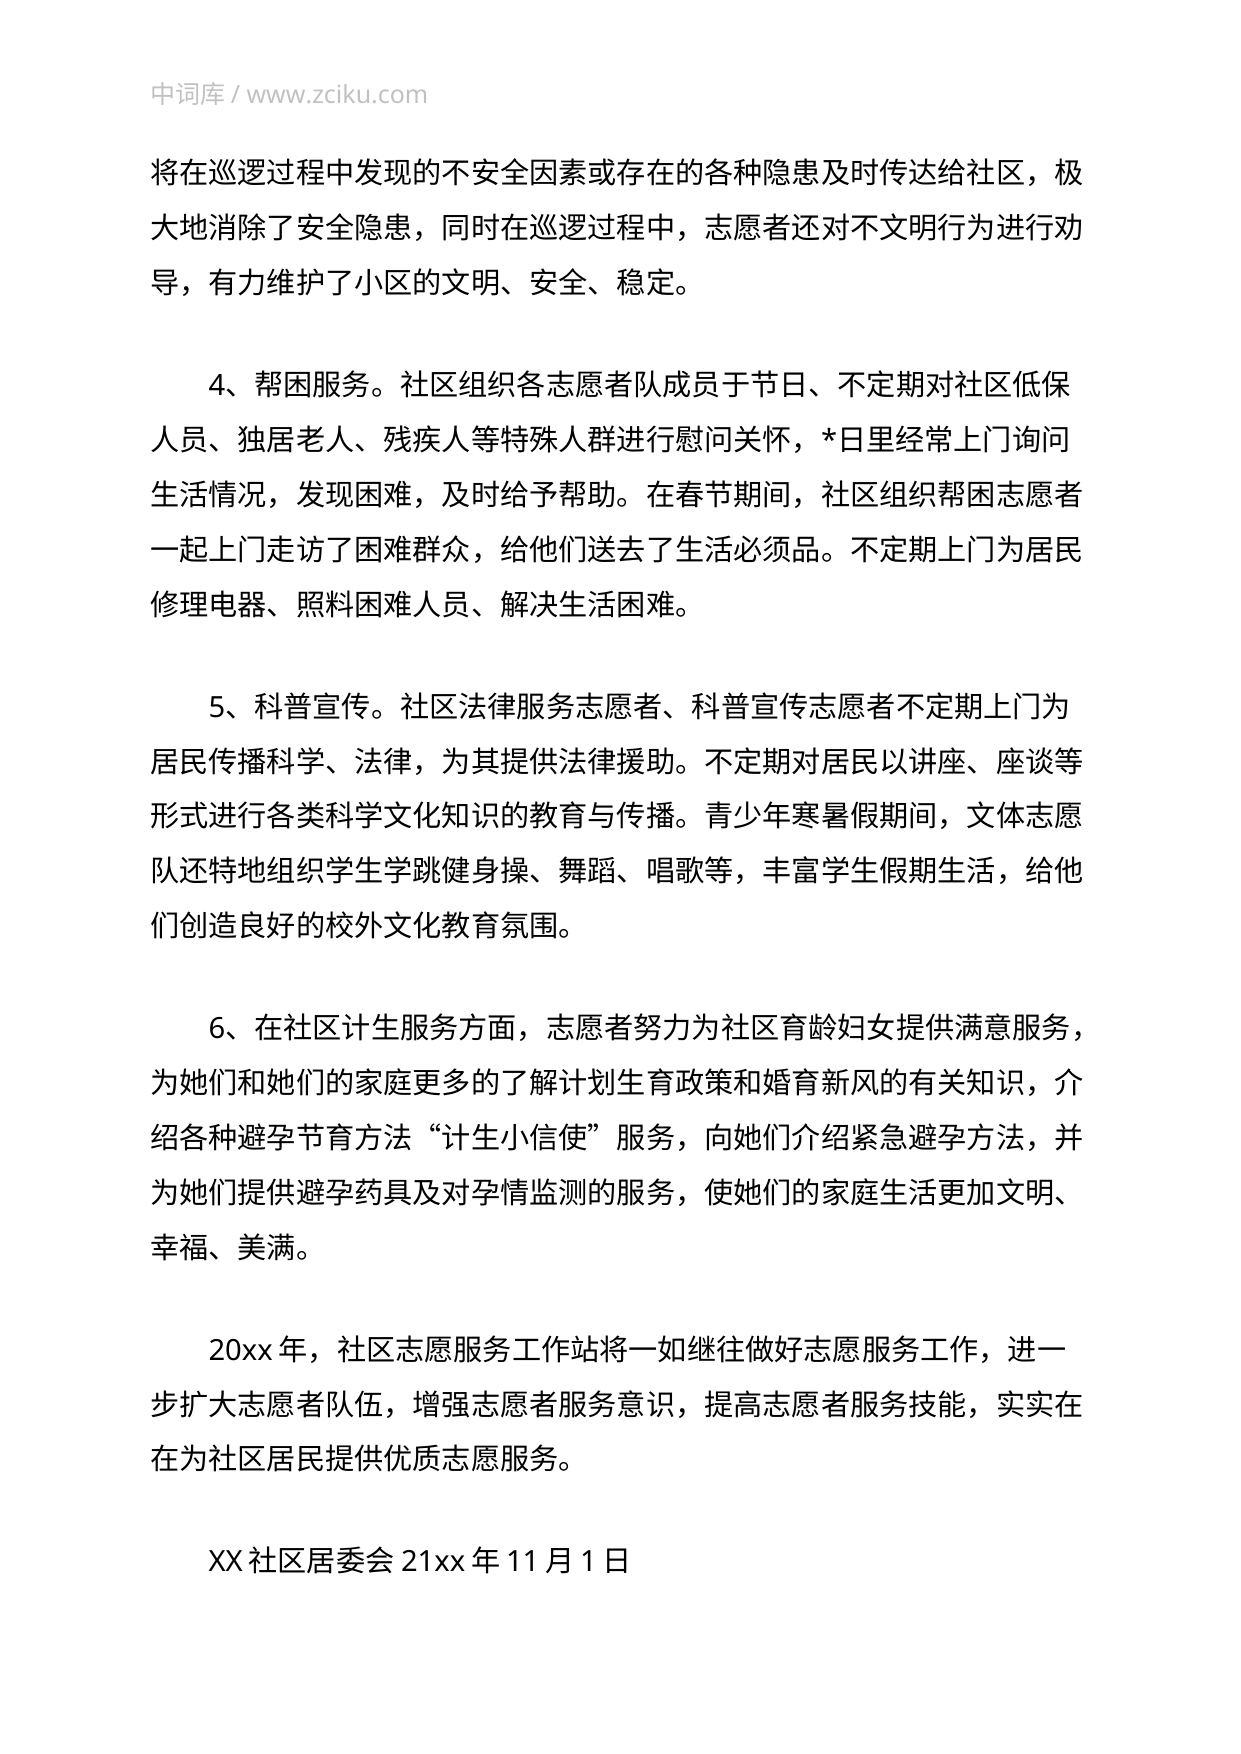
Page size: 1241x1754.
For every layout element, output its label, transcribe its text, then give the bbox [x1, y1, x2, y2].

text XX社区居委会 21xx年11月1日 [150, 1538, 1090, 1580]
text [150, 150, 1090, 302]
text 6、在社区计生服务方面，志愿者努力为社区育龄妇女提供满意服务，为她们和她们的家庭更多的了解计划生育政策和婚育新风的有关知识，介绍各种避孕节育方法“计生小信使”服务，向她们介绍紧急避孕方法，并为她们提供避孕药具及对孕情监测的服务，使她们的家庭生活更加文明、幸福、美满。 [150, 1004, 1090, 1267]
text 4、帮困服务。社区组织各志愿者队成员于节日、不定期对社区低保人员、独居老人、残疾人等特殊人群进行慰问关怀，*日里经常上门询问生活情况，发现困难，及时给予帮助。在春节期间，社区组织帮困志愿者一起上门走访了困难群众，给他们送去了生活必须品。不定期上门为居民修理电器、照料困难人员、解决生活困难。 [150, 362, 1090, 624]
text 20xx年，社区志愿服务工作站将一如继往做好志愿服务工作，进一步扩大志愿者队伍，增强志愿者服务意识，提高志愿者服务技能，实实在在为社区居民提供优质志愿服务。 [150, 1326, 1090, 1478]
text 5、科普宣传。社区法律服务志愿者、科普宣传志愿者不定期上门为居民传播科学、法律，为其提供法律援助。不定期对居民以讲座、座谈等形式进行各类科学文化知识的教育与传播。青少年寒暑假期间，文体志愿队还特地组织学生学跳健身操、舞蹈、唱歌等，丰富学生假期生活，给他们创造良好的校外文化教育氛围。 [150, 683, 1090, 945]
